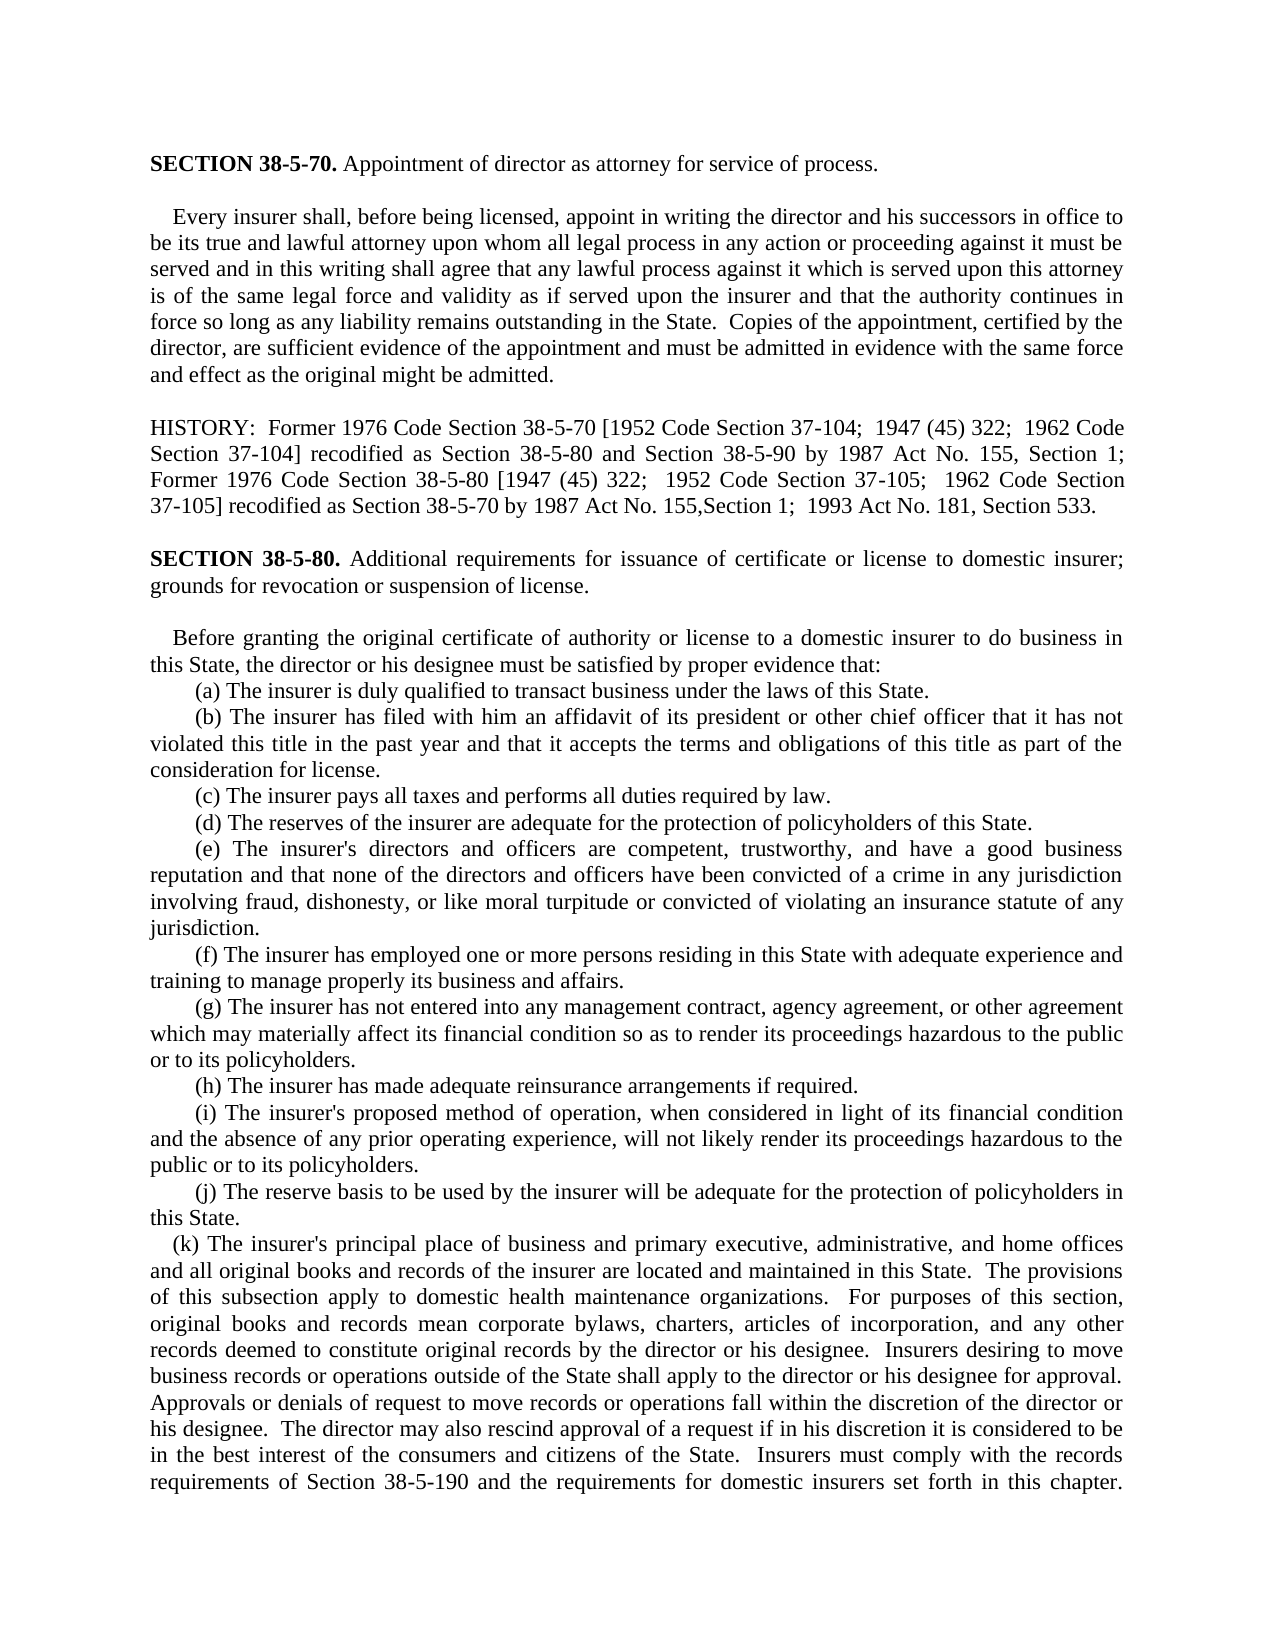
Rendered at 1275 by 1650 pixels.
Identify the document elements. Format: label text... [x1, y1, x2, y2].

text (g) The insurer has not entered into any management contract, agency agreement, or other agreement which may materially affect its financial condition so as to render its proceedings hazardous to the public or to its policyholders. [150, 993, 1125, 1072]
text (c) The insurer pays all taxes and performs all duties required by law. [150, 782, 1125, 809]
text (d) The reserves of the insurer are adequate for the protection of policyholders of this State. [150, 809, 1125, 835]
text (e) The insurer's directors and officers are competent, trustworthy, and have a good business reputation and that none of the directors and officers have been convicted of a crime in any jurisdiction involving fraud, dishonesty, or like moral turpitude or convicted of violating an insurance statute of any jurisdiction. [150, 835, 1125, 941]
text HISTORY: Former 1976 Code Section 38-5-70 [1952 Code Section 37-104; 1947 (45) 322; 1962 Code Section 37-104] recodified as Section 38-5-80 and Section 38-5-90 by 1987 Act No. 155, Section 1; Former 1976 Code Section 38-5-80 [1947 (45) 322; 1952 Code Section 37-105; 1962 Code Section 37-105] recodified as Section 38-5-70 by 1987 Act No. 155,Section 1; 1993 Act No. 181, Section 533. [150, 413, 1125, 519]
text Before granting the original certificate of authority or license to a domestic insurer to do business in this State, the director or his designee must be satisfied by proper evidence that: [150, 624, 1125, 677]
text (a) The insurer is duly qualified to transact business under the laws of this State. [150, 677, 1125, 703]
text SECTION 38-5-80. Additional requirements for issuance of certificate or license to domestic insurer; grounds for revocation or suspension of license. [150, 545, 1125, 598]
text (b) The insurer has filed with him an affidavit of its president or other chief officer that it has not violated this title in the past year and that it accepts the terms and obligations of this title as part of the consideration for license. [150, 703, 1125, 782]
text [150, 1231, 1125, 1494]
text Every insurer shall, before being licensed, appoint in writing the director and his successors in office to be its true and lawful attorney upon whom all legal process in any action or proceeding against it must be served and in this writing shall agree that any lawful process against it which is served upon this attorney is of the same legal force and validity as if served upon the insurer and that the authority continues in force so long as any liability remains outstanding in the State. Copies of the appointment, certified by the director, are sufficient evidence of the appointment and must be admitted in evidence with the same force and effect as the original might be admitted. [150, 203, 1125, 387]
text (i) The insurer's proposed method of operation, when considered in light of its financial condition and the absence of any prior operating experience, will not likely render its proceedings hazardous to the public or to its policyholders. [150, 1099, 1125, 1178]
text (j) The reserve basis to be used by the insurer will be adequate for the protection of policyholders in this State. [150, 1178, 1125, 1231]
text (h) The insurer has made adequate reinsurance arrangements if required. [150, 1072, 1125, 1099]
text (f) The insurer has employed one or more persons residing in this State with adequate experience and training to manage properly its business and affairs. [150, 941, 1125, 993]
text SECTION 38-5-70. Appointment of director as attorney for service of process. [150, 150, 1125, 176]
